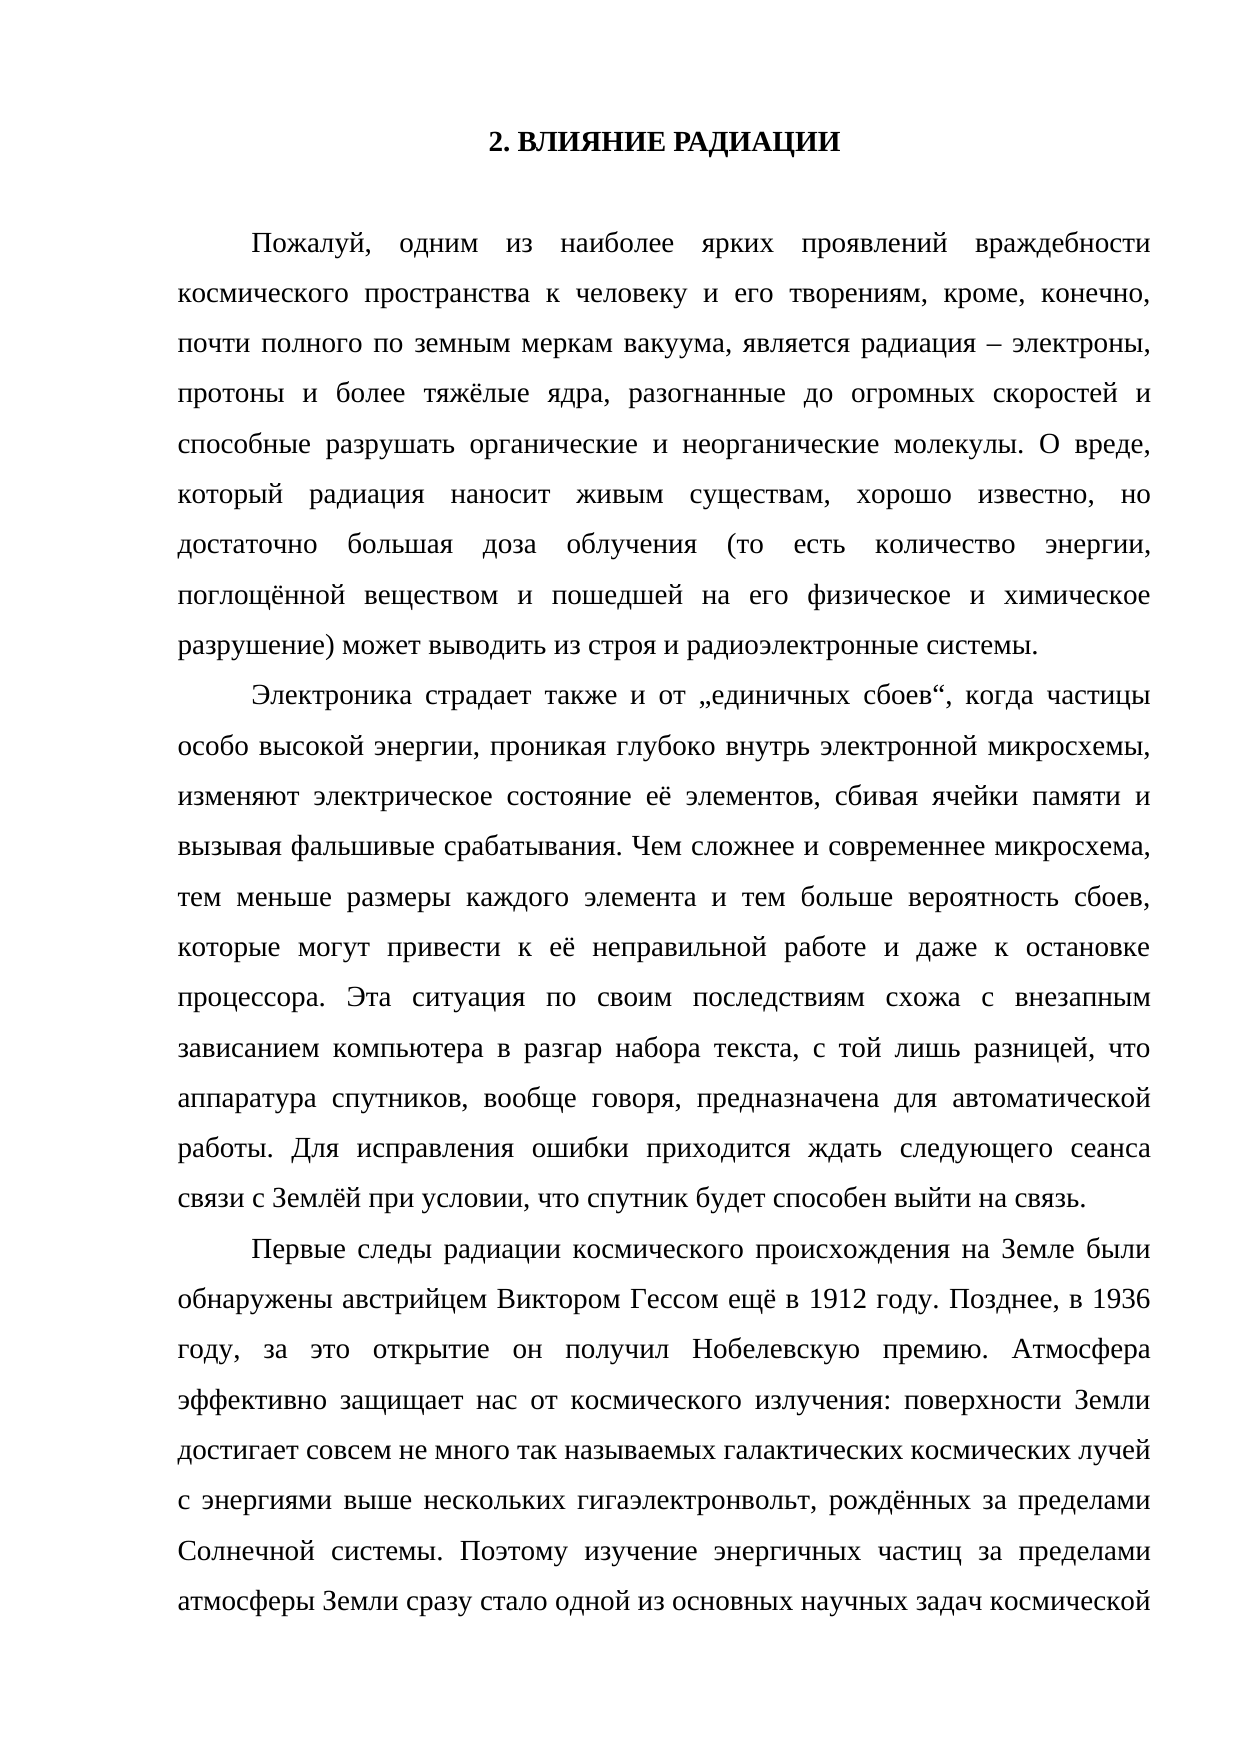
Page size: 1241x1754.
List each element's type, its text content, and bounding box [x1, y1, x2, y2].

text Электроника страдает также и от „единичных сбоев“, когда частицы особо высокой энергии, проникая глубоко внутрь электронной микросхемы, изменяют электрическое состояние её элементов, сбивая ячейки памяти и вызывая фальшивые срабатывания. Чем сложнее и современнее микросхема, тем меньше размеры каждого элемента и тем больше вероятность сбоев, которые могут привести к её неправильной работе и даже к остановке процессора. Эта ситуация по своим последствиям схожа с внезапным зависанием компьютера в разгар набора текста, с той лишь разницей, что аппаратура спутников, вообще говоря, предназначена для автоматической работы. Для исправления ошибки приходится ждать следующего сеанса связи с Землёй при условии, что спутник будет способен выйти на связь. [177, 677, 1152, 1214]
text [177, 1231, 1152, 1617]
text Пожалуй, одним из наиболее ярких проявлений враждебности космического пространства к человеку и его творениям, кроме, конечно, почти полного по земным меркам вакуума, является радиация – электроны, протоны и более тяжёлые ядра, разогнанные до огромных скоростей и способные разрушать органические и неорганические молекулы. О вреде, который радиация наносит живым существам, хорошо известно, но достаточно большая доза облучения (то есть количество энергии, поглощённой веществом и пошедшей на его физическое и химическое разрушение) может выводить из строя и радиоэлектронные системы. [177, 225, 1152, 661]
subtitle 2. ВЛИЯНИЕ РАДИАЦИИ [177, 124, 1152, 158]
